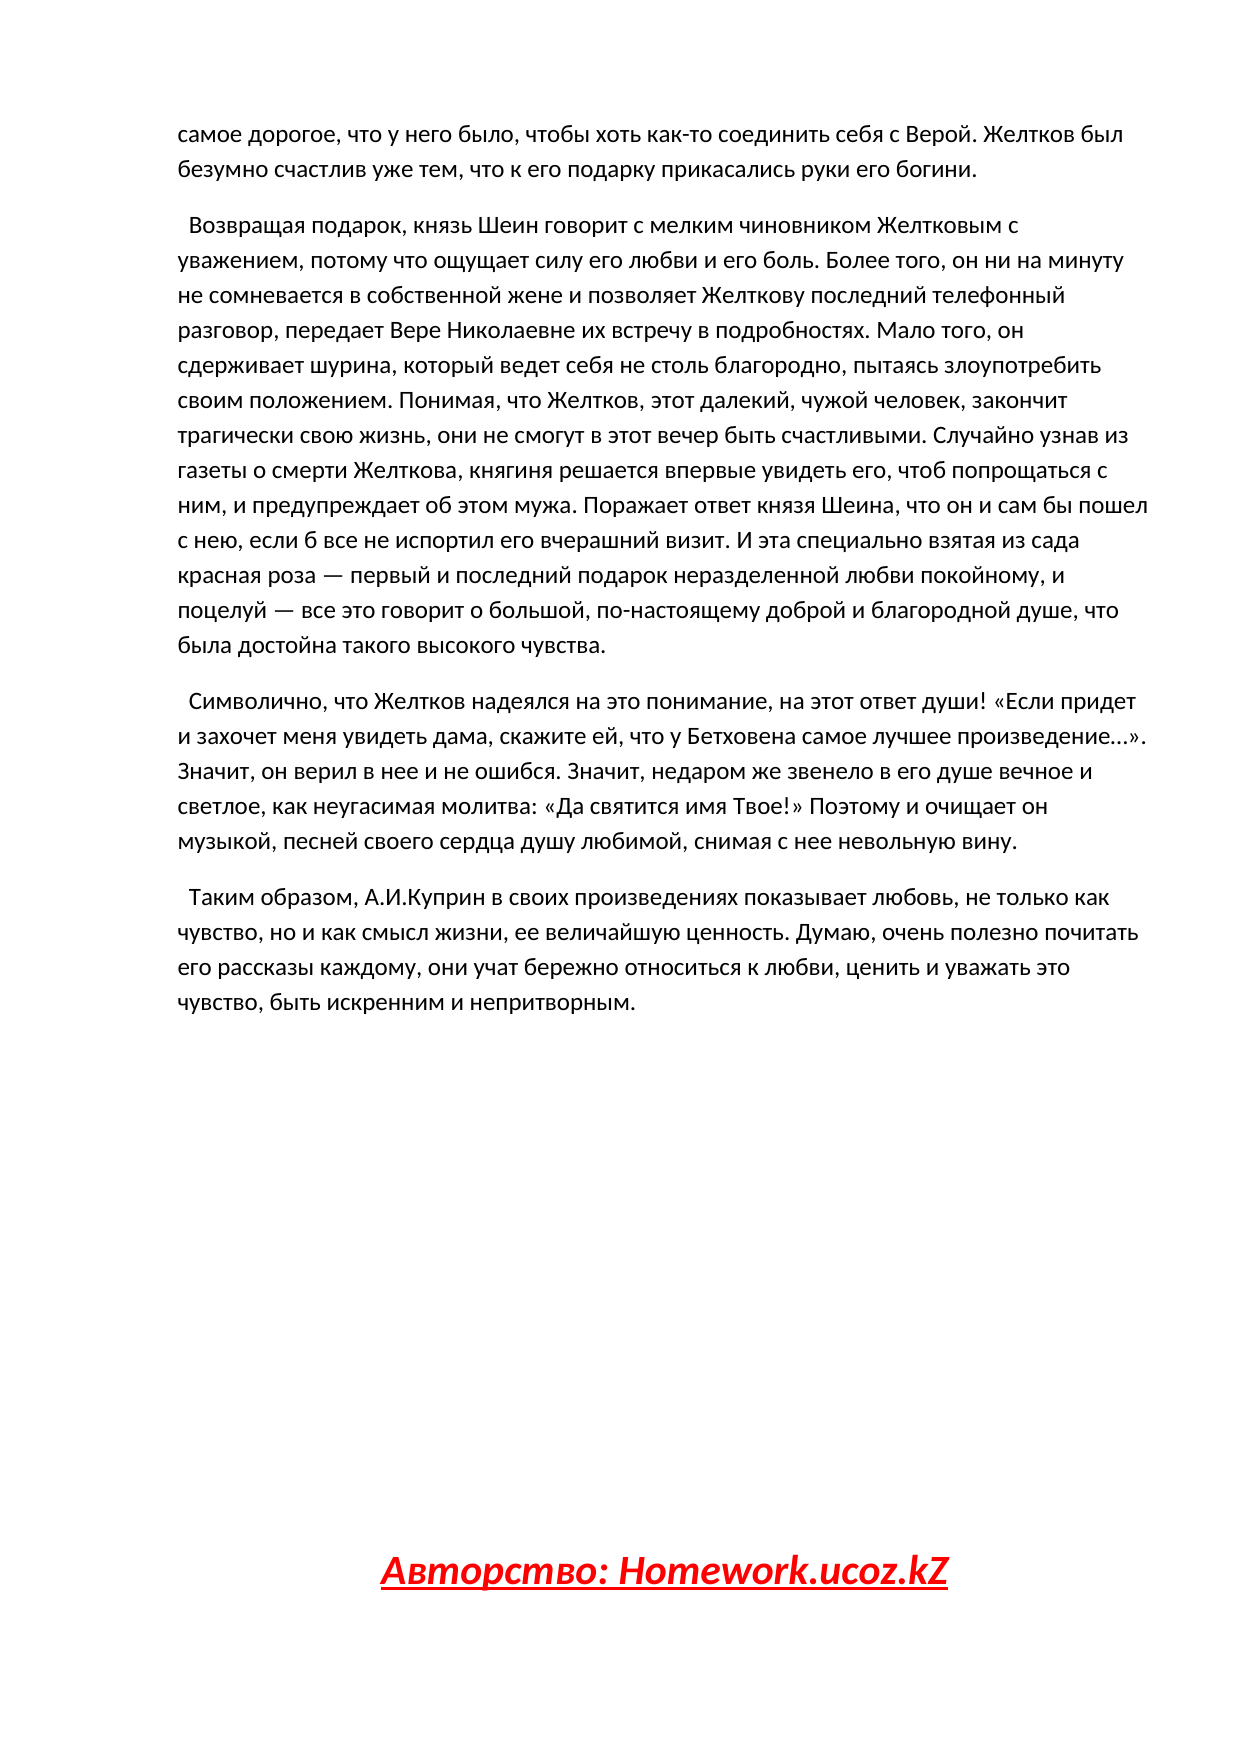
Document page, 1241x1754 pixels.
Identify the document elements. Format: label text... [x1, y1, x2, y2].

text Возвращая подарок, князь Шеин говорит с мелким чиновником Желтковым с уважением, потому что ощущает силу его любви и его боль. Более того, он ни на минуту не сомневается в собственной жене и позволяет Желткову последний телефонный разговор, передает Вере Николаевне их встречу в подробностях. Мало того, он сдерживает шурина, который ведет себя не столь благородно, пытаясь злоупотребить своим положением. Понимая, что Желтков, этот далекий, чужой человек, закончит трагически свою жизнь, они не смогут в этот вечер быть счастливыми. Случайно узнав из газеты о смерти Желткова, княгиня решается впервые увидеть его, чтоб попрощаться с ним, и предупреждает об этом мужа. Поражает ответ князя Шеина, что он и сам бы пошел с нею, если б все не испортил его вчерашний визит. И эта специально взятая из сада красная роза — первый и последний подарок неразделенной любви покойному, и поцелуй — все это говорит о большой, по-настоящему доброй и благородной душе, что была достойна такого высокого чувства. [177, 209, 1152, 659]
text Символично, что Желтков надеялся на это понимание, на этот ответ души! «Если придет и захочет меня увидеть дама, скажите ей, что у Бетховена самое лучшее произведение…». Значит, он верил в нее и не ошибся. Значит, недаром же звенело в его душе вечное и светлое, как неугасимая молитва: «Да святится имя Твое!» Поэтому и очищает он музыкой, песней своего сердца душу любимой, снимая с нее невольную вину. [177, 685, 1152, 855]
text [177, 118, 1152, 184]
text Таким образом, А.И.Куприн в своих произведениях показывает любовь, не только как чувство, но и как смысл жизни, ее величайшую ценность. Думаю, очень полезно почитать его рассказы каждому, они учат бережно относиться к любви, ценить и уважать это чувство, быть искренним и непритворным. [177, 881, 1152, 1016]
text Авторство: Homework.ucoz.kZ [177, 1544, 1152, 1595]
